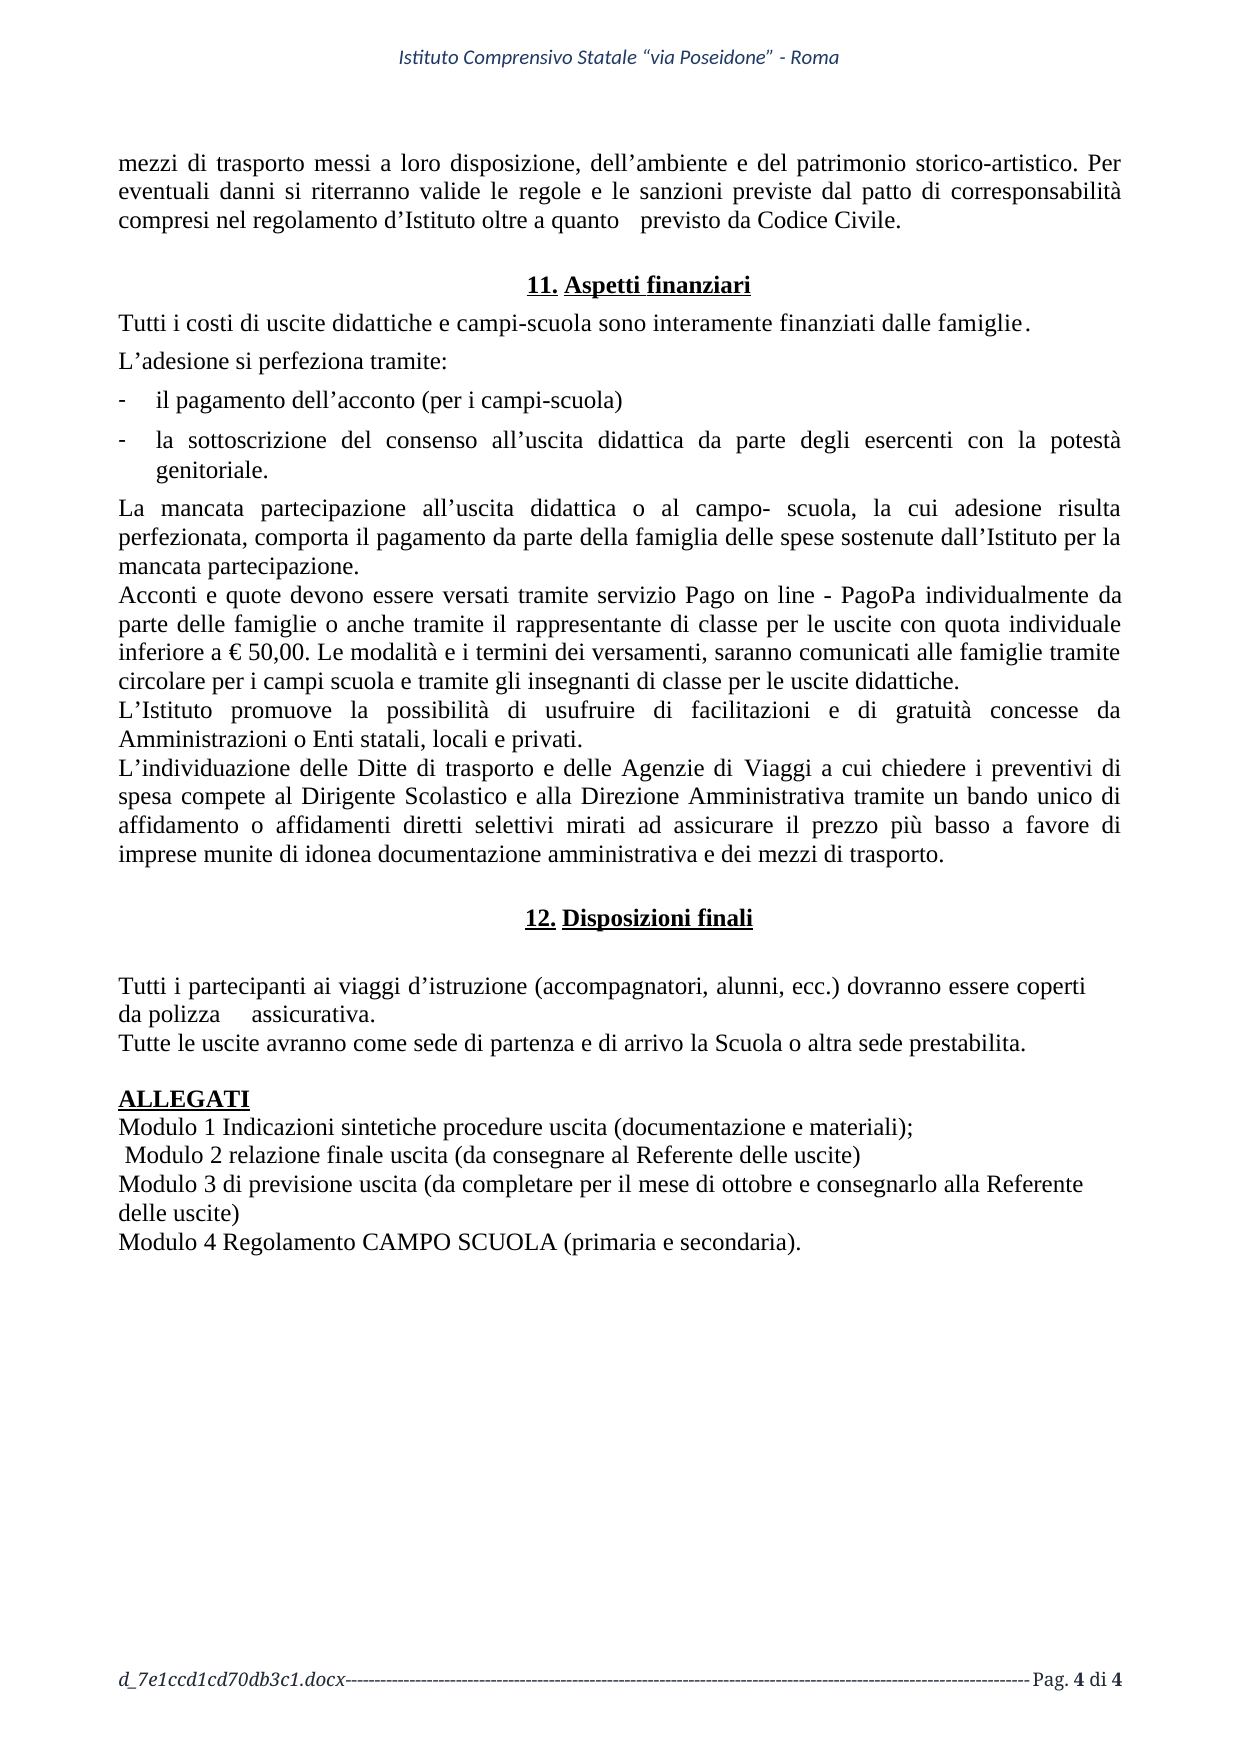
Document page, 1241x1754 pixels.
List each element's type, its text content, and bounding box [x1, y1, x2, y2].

subtitle Disposizioni finali [155, 906, 1122, 932]
text Modulo 2 relazione finale uscita (da consegnare al Referente delle uscite) [118, 1141, 1093, 1169]
text L’individuazione delle Ditte di trasporto e delle Agenzie di Viaggi a cui chiedere i preventivi di spesa compete al Dirigente Scolastico e alla Direzione Amministrativa tramite un bando unico di affidamento o affidamenti diretti selettivi mirati ad assicurare il prezzo più basso a favore di imprese munite di idonea documentazione amministrativa e dei mezzi di trasporto. [118, 753, 1122, 868]
text Modulo 4 Regolamento CAMPO SCUOLA (primaria e secondaria). [118, 1227, 1085, 1256]
subtitle Aspetti finanziari [155, 272, 1122, 298]
list la sottoscrizione del consenso all’uscita didattica da parte degli esercenti con la potestà genitoriale. [118, 425, 1122, 484]
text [118, 148, 1122, 234]
text Tutti i costi di uscite didattiche e campi-scuola sono interamente finanziati dalle famiglie. [118, 308, 1122, 337]
text Tutti i partecipanti ai viaggi d’istruzione (accompagnatori, alunni, ecc.) dovranno essere coperti da polizza assicurativa. [118, 972, 1086, 1028]
text Tutte le uscite avranno come sede di partenza e di arrivo la Scuola o altra sede prestabilita. [118, 1028, 1122, 1057]
list il pagamento dell’acconto (per i campi-scuola) [118, 384, 1122, 415]
text L’adesione si perfeziona tramite: [118, 346, 1122, 375]
text Acconti e quote devono essere versati tramite servizio Pago on line - PagoPa individualmente da parte delle famiglie o anche tramite il rappresentante di classe per le uscite con quota individuale inferiore a € 50,00. Le modalità e i termini dei versamenti, saranno comunicati alle famiglie tramite circolare per i campi scuola e tramite gli insegnanti di classe per le uscite didattiche. [118, 580, 1122, 695]
text L’Istituto promuove la possibilità di usufruire di facilitazioni e di gratuità concesse da Amministrazioni o Enti statali, locali e privati. [118, 695, 1122, 752]
text Modulo 1 Indicazioni sintetiche procedure uscita (documentazione e materiali); [118, 1113, 1107, 1141]
text ALLEGATI [118, 1087, 1122, 1113]
text Modulo 3 di previsione uscita (da completare per il mese di ottobre e consegnarlo alla Referente delle uscite) [118, 1169, 1085, 1227]
text La mancata partecipazione all’uscita didattica o al campo- scuola, la cui adesione risulta perfezionata, comporta il pagamento da parte della famiglia delle spese sostenute dall’Istituto per la mancata partecipazione. [118, 493, 1122, 580]
